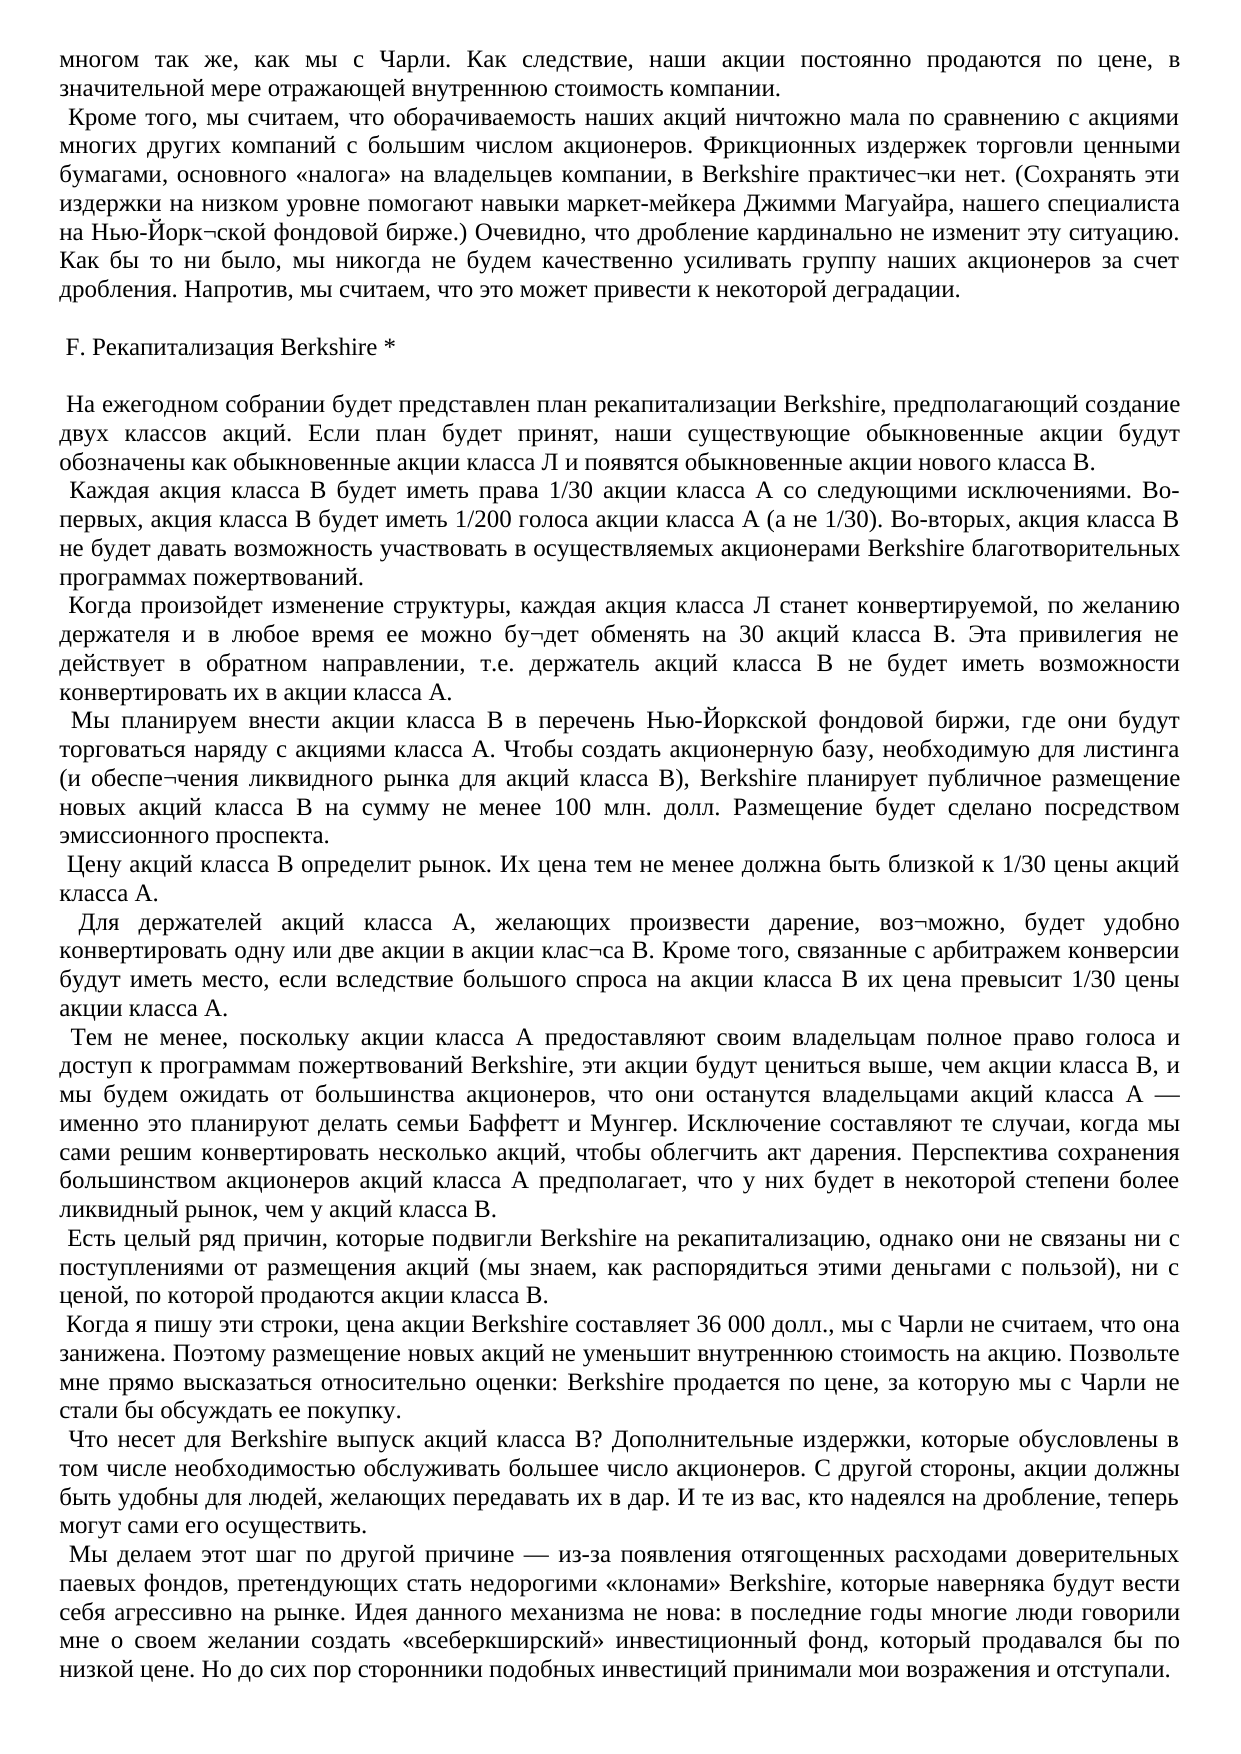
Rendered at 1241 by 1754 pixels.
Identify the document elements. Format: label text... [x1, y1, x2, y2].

text Тем не менее, поскольку акции класса А предоставляют своим владельцам полное право голоса и доступ к программам пожертвований Berkshire, эти акции будут цениться выше, чем акции класса В, и мы будем ожидать от большинства акционеров, что они останутся владельцами акций класса А — именно это планируют делать семьи Баффетт и Мунгер. Исключение составляют те случаи, когда мы сами решим конвертировать несколько акций, чтобы облегчить акт дарения. Перспектива сохранения большинством акционеров акций класса А предполагает, что у них будет в некоторой степени более ликвидный рынок, чем у акций класса В. [59, 1022, 1181, 1223]
text Что несет для Berkshire выпуск акций класса В? Дополнительные издержки, которые обусловлены в том числе необходимостью обслуживать большее число акционеров. С другой стороны, акции должны быть удобны для людей, желающих передавать их в дар. И те из вас, кто надеялся на дробление, теперь могут сами его осуществить. [59, 1424, 1181, 1539]
text Кроме того, мы считаем, что оборачиваемость наших акций ничтожно мала по сравнению с акциями многих других компаний с большим числом акционеров. Фрикционных издержек торговли ценными бумагами, основного «налога» на владельцев компании, в Berkshire практичес¬ки нет. (Сохранять эти издержки на низком уровне помогают навыки маркет-мейкера Джимми Магуайра, нашего специалиста на Нью-Йорк¬ской фондовой бирже.) Очевидно, что дробление кардинально не изменит эту ситуацию. Как бы то ни было, мы никогда не будем качественно усиливать группу наших акционеров за счет дробления. Напротив, мы считаем, что это может привести к некоторой деградации. [59, 102, 1181, 303]
text F. Рекапитализация Berkshire * [59, 332, 1181, 361]
text Когда я пишу эти строки, цена акции Berkshire составляет 36 000 долл., мы с Чарли не считаем, что она занижена. Поэтому размещение новых акций не уменьшит внутреннюю стоимость на акцию. Позвольте мне прямо высказаться относительно оценки: Berkshire продается по цене, за которую мы с Чарли не стали бы обсуждать ее покупку. [59, 1309, 1181, 1424]
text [59, 44, 1181, 102]
text На ежегодном собрании будет представлен план рекапитализации Berkshire, предполагающий создание двух классов акций. Если план будет принят, наши существующие обыкновенные акции будут обозначены как обыкновенные акции класса Л и появятся обыкновенные акции нового класса В. [59, 389, 1181, 476]
text Мы планируем внести акции класса В в перечень Нью-Йоркской фондовой биржи, где они будут торговаться наряду с акциями класса А. Чтобы создать акционерную базу, необходимую для листинга (и обеспе¬чения ликвидного рынка для акций класса В), Berkshire планирует публичное размещение новых акций класса В на сумму не менее 100 млн. долл. Размещение будет сделано посредством эмиссионного проспекта. [59, 706, 1181, 849]
text Когда произойдет изменение структуры, каждая акция класса Л станет конвертируемой, по желанию держателя и в любое время ее можно бу¬дет обменять на 30 акций класса В. Эта привилегия не действует в обратном направлении, т.е. держатель акций класса В не будет иметь возможности конвертировать их в акции класса А. [59, 591, 1181, 706]
text Каждая акция класса В будет иметь права 1/30 акции класса А со следующими исключениями. Во-первых, акция класса В будет иметь 1/200 голоса акции класса А (а не 1/30). Во-вторых, акция класса В не будет давать возможность участвовать в осуществляемых акционерами Berkshire благотворительных программах пожертвований. [59, 476, 1181, 591]
text Мы делаем этот шаг по другой причине — из-за появления отягощенных расходами доверительных паевых фондов, претендующих стать недорогими «клонами» Berkshire, которые наверняка будут вести себя агрессивно на рынке. Идея данного механизма не нова: в последние годы многие люди говорили мне о своем желании создать «всеберкширский» инвестиционный фонд, который продавался бы по низкой цене. Но до сих пор сторонники подобных инвестиций принимали мои возражения и отступали. [59, 1539, 1181, 1683]
text Цену акций класса В определит рынок. Их цена тем не менее должна быть близкой к 1/30 цены акций класса А. [59, 849, 1181, 907]
text Есть целый ряд причин, которые подвигли Berkshire на рекапитализацию, однако они не связаны ни с поступлениями от размещения акций (мы знаем, как распорядиться этими деньгами с пользой), ни с ценой, по которой продаются акции класса В. [59, 1223, 1181, 1309]
text Для держателей акций класса А, желающих произвести дарение, воз¬можно, будет удобно конвертировать одну или две акции в акции клас¬са В. Кроме того, связанные с арбитражем конверсии будут иметь место, если вследствие большого спроса на акции класса В их цена превысит 1/30 цены акции класса А. [59, 907, 1181, 1022]
